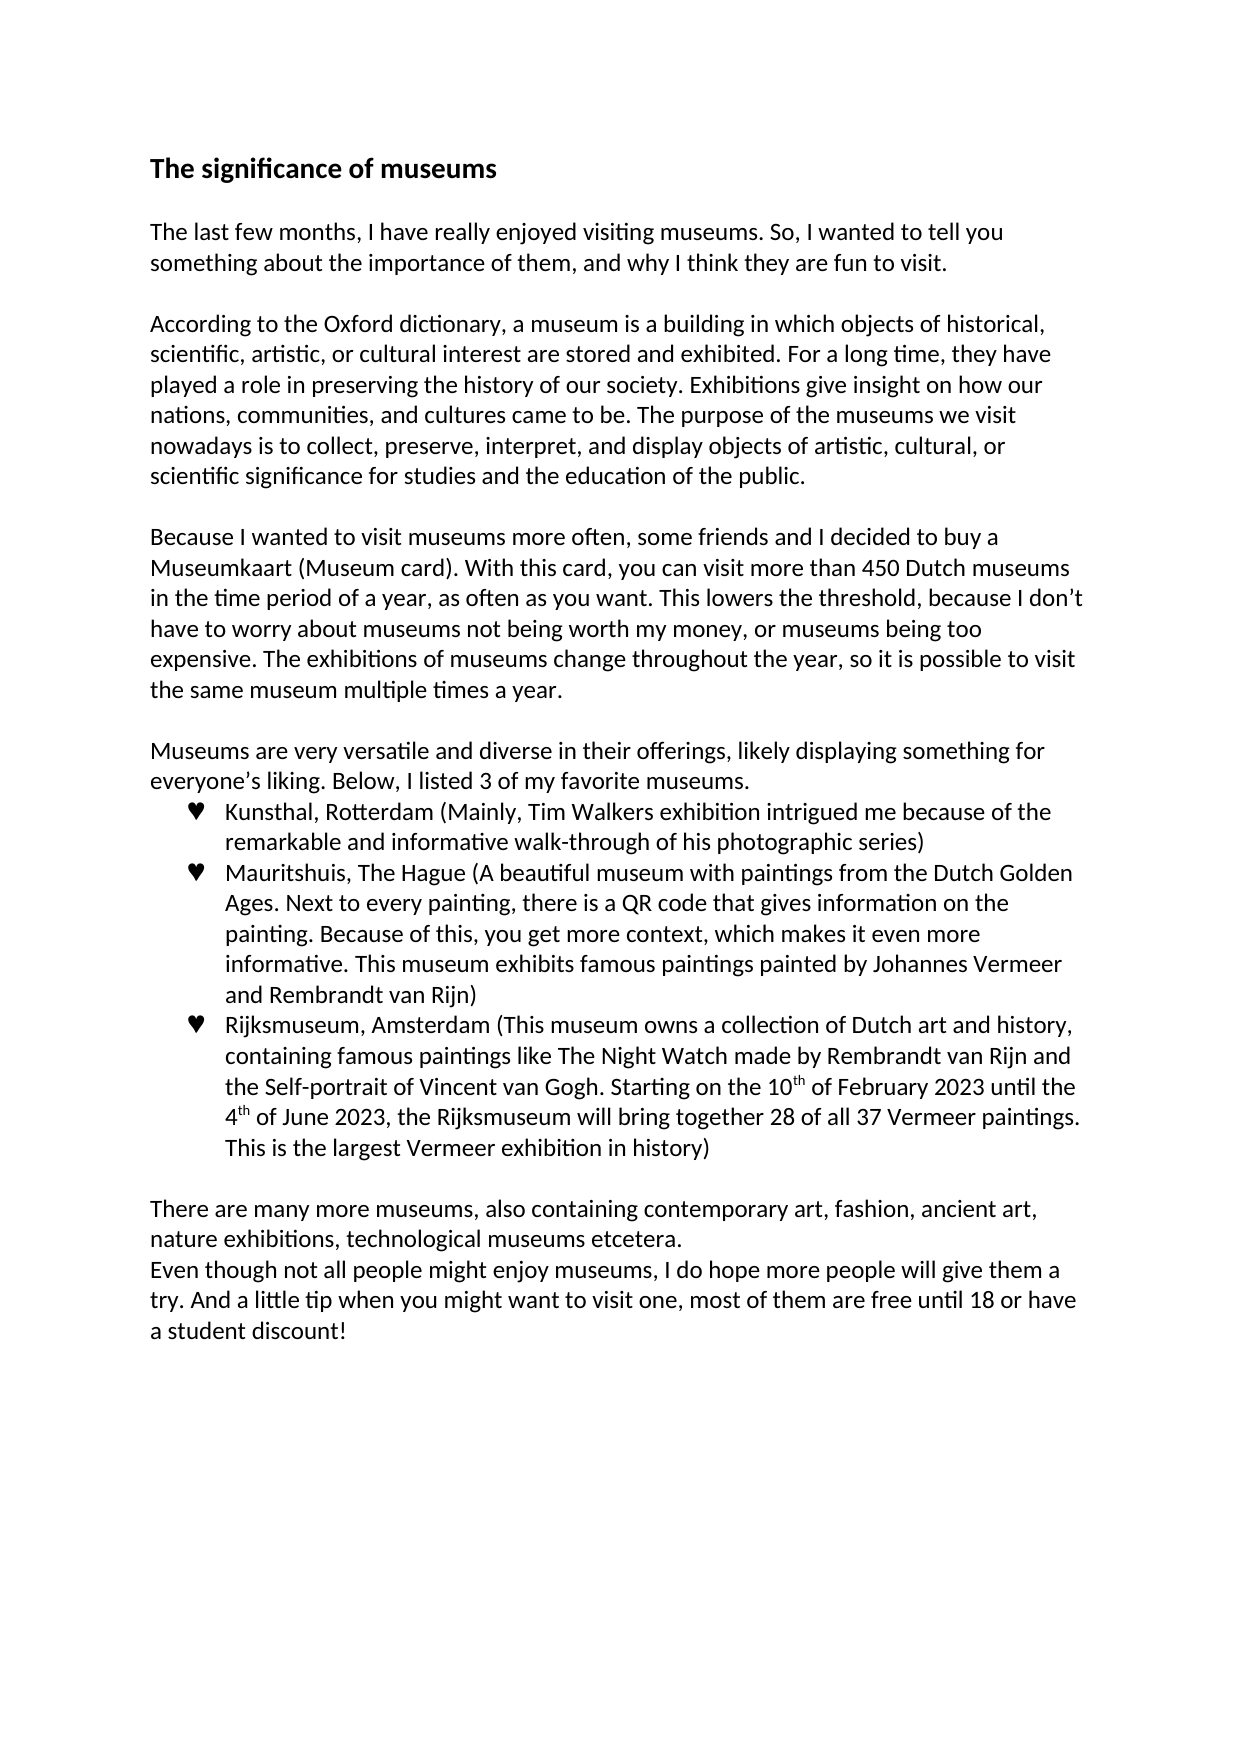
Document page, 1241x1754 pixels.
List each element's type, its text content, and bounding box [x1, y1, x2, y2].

text Even though not all people might enjoy museums, I do hope more people will give them a try. And a little tip when you might want to visit one, most of them are free until 18 or have a student discount! [150, 1254, 1090, 1345]
text Museums are very versatile and diverse in their offerings, likely displaying something for everyone’s liking. Below, I listed 3 of my favorite museums. [150, 735, 1090, 796]
list Mauritshuis, The Hague (A beautiful museum with paintings from the Dutch Golden Ages. Next to every painting, there is a QR code that gives information on the painting. Because of this, you get more context, which makes it even more informative. This museum exhibits famous paintings painted by Johannes Vermeer and Rembrandt van Rijn) [187, 857, 1090, 1010]
text Because I wanted to visit museums more often, some friends and I decided to buy a Museumkaart (Museum card). With this card, you can visit more than 450 Dutch museums in the time period of a year, as often as you want. This lowers the threshold, because I don’t have to worry about museums not being worth my money, or museums being too expensive. The exhibitions of museums change throughout the year, so it is possible to visit the same museum multiple times a year. [150, 521, 1090, 704]
list Rijksmuseum, Amsterdam (This museum owns a collection of Dutch art and history, containing famous paintings like The Night Watch made by Rembrandt van Rijn and the Self-portrait of Vincent van Gogh. Starting on the 10th of February 2023 until the 4th of June 2023, the Rijksmuseum will bring together 28 of all 37 Vermeer paintings. This is the largest Vermeer exhibition in history) [187, 1010, 1090, 1162]
text The last few months, I have really enjoyed visiting museums. So, I wanted to tell you something about the importance of them, and why I think they are fun to visit. [150, 216, 1090, 277]
list Kunsthal, Rotterdam (Mainly, Tim Walkers exhibition intrigued me because of the remarkable and informative walk-through of his photographic series) [187, 796, 1090, 857]
text The significance of museums [150, 150, 1090, 186]
text According to the Oxford dictionary, a museum is a building in which objects of historical, scientific, artistic, or cultural interest are stored and exhibited. For a long time, they have played a role in preserving the history of our society. Exhibitions give insight on how our nations, communities, and cultures came to be. The purpose of the museums we visit nowadays is to collect, preserve, interpret, and display objects of artistic, cultural, or scientific significance for studies and the education of the public. [150, 308, 1090, 491]
text There are many more museums, also containing contemporary art, fashion, ancient art, nature exhibitions, technological museums etcetera. [150, 1193, 1090, 1254]
